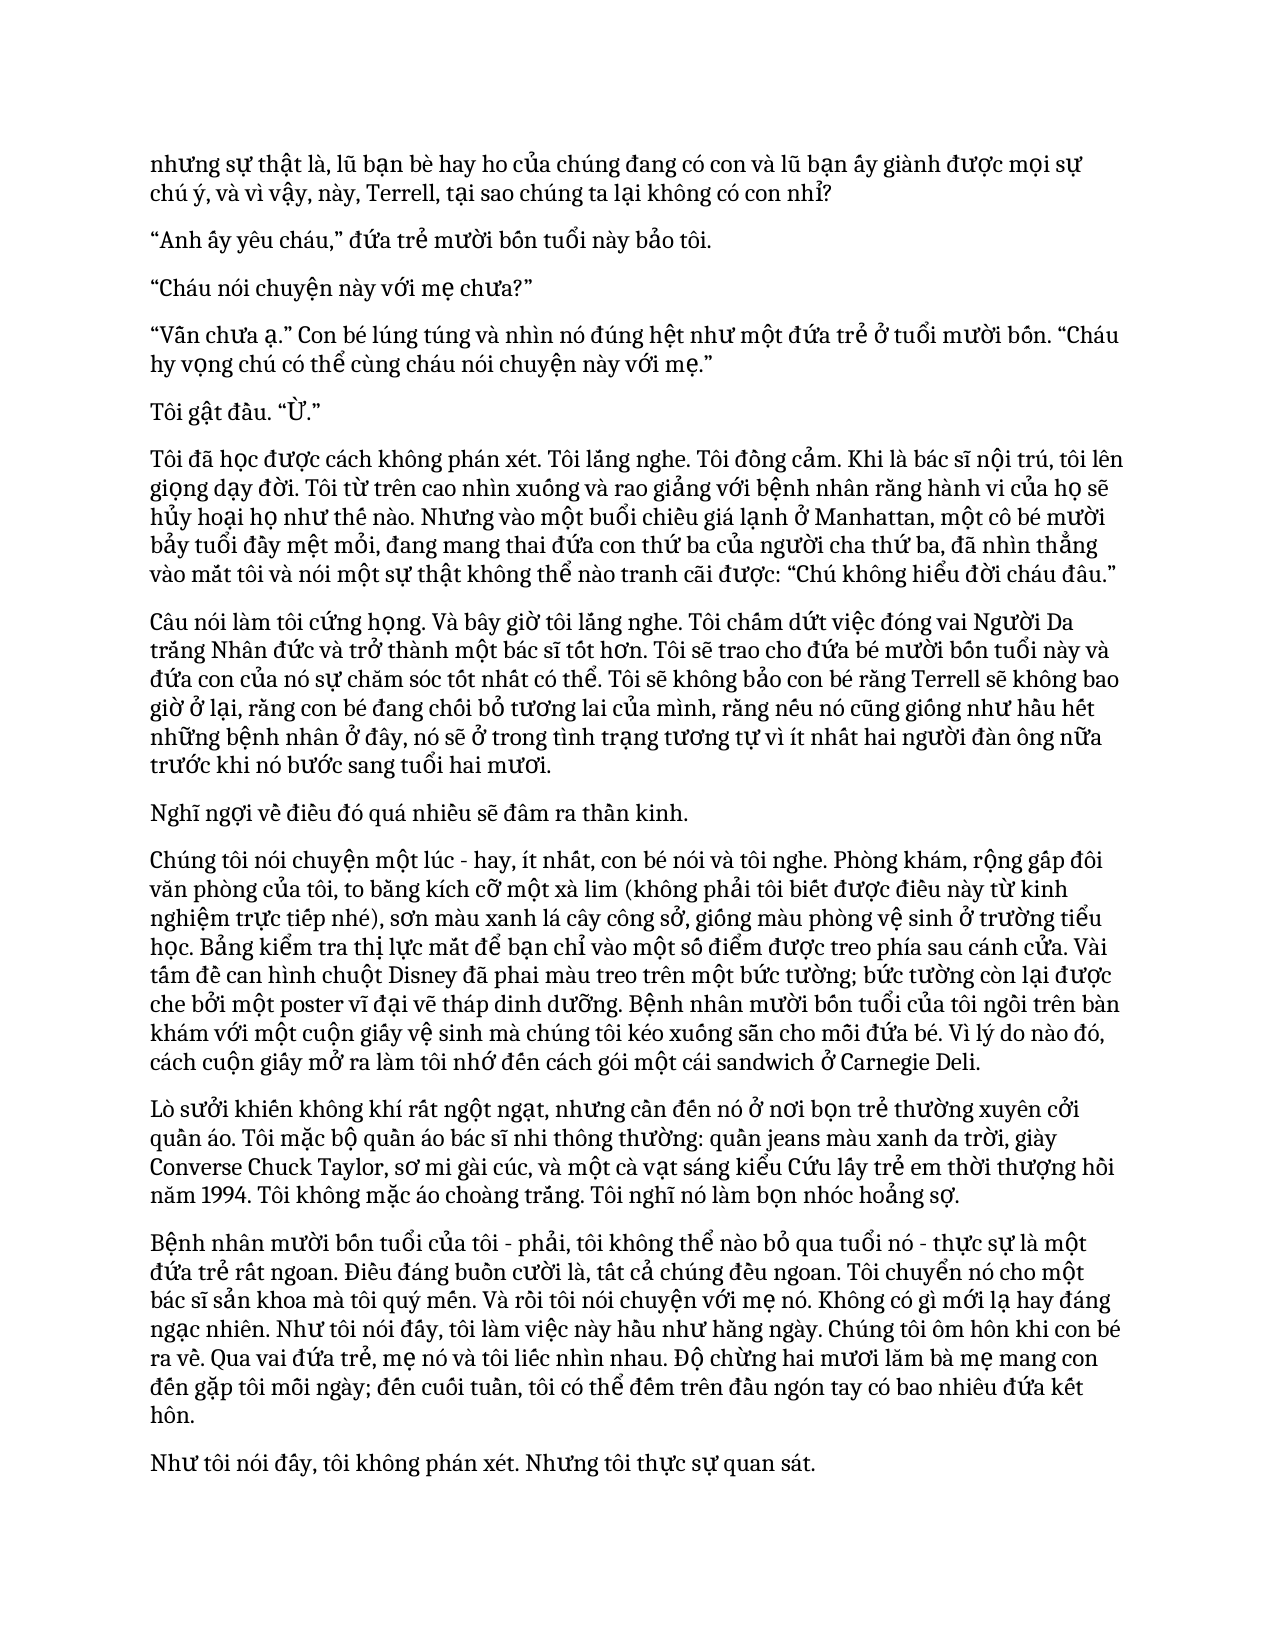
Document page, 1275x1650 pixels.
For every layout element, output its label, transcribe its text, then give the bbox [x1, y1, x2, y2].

text Lò sưởi khiến không khí rất ngột ngạt, nhưng cần đến nó ở nơi bọn trẻ thường xuyên cởi quần áo. Tôi mặc bộ quần áo bác sĩ nhi thông thường: quần jeans màu xanh da trời, giày Converse Chuck Taylor, sơ mi gài cúc, và một cà vạt sáng kiểu Cứu lấy trẻ em thời thượng hồi năm 1994. Tôi không mặc áo choàng trắng. Tôi nghĩ nó làm bọn nhóc hoảng sợ. [150, 1095, 1125, 1210]
text Chúng tôi nói chuyện một lúc - hay, ít nhất, con bé nói và tôi nghe. Phòng khám, rộng gấp đôi văn phòng của tôi, to bằng kích cỡ một xà lim (không phải tôi biết được điều này từ kinh nghiệm trực tiếp nhé), sơn màu xanh lá cây công sở, giống màu phòng vệ sinh ở trường tiểu học. Bảng kiểm tra thị lực mắt để bạn chỉ vào một số điểm được treo phía sau cánh cửa. Vài tấm đề can hình chuột Disney đã phai màu treo trên một bức tường; bức tường còn lại được che bởi một poster vĩ đại vẽ tháp dinh dưỡng. Bệnh nhân mười bốn tuổi của tôi ngồi trên bàn khám với một cuộn giấy vệ sinh mà chúng tôi kéo xuống sẵn cho mỗi đứa bé. Vì lý do nào đó, cách cuộn giấy mở ra làm tôi nhớ đến cách gói một cái sandwich ở Carnegie Deli. [150, 846, 1125, 1076]
text Tôi đã học được cách không phán xét. Tôi lắng nghe. Tôi đồng cảm. Khi là bác sĩ nội trú, tôi lên giọng dạy đời. Tôi từ trên cao nhìn xuống và rao giảng với bệnh nhân rằng hành vi của họ sẽ hủy hoại họ như thế nào. Nhưng vào một buổi chiều giá lạnh ở Manhattan, một cô bé mười bảy tuổi đầy mệt mỏi, đang mang thai đứa con thứ ba của người cha thứ ba, đã nhìn thẳng vào mắt tôi và nói một sự thật không thể nào tranh cãi được: “Chú không hiểu đời cháu đâu.” [150, 445, 1125, 589]
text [150, 150, 1125, 207]
text “Anh ấy yêu cháu,” đứa trẻ mười bốn tuổi này bảo tôi. [150, 226, 1125, 255]
text “Cháu nói chuyện này với mẹ chưa?” [150, 274, 1125, 302]
text “Vẫn chưa ạ.” Con bé lúng túng và nhìn nó đúng hệt như một đứa trẻ ở tuổi mười bốn. “Cháu hy vọng chú có thể cùng cháu nói chuyện này với mẹ.” [150, 321, 1125, 379]
text Tôi gật đầu. “Ừ.” [150, 397, 1125, 426]
text Nghĩ ngợi về điều đó quá nhiều sẽ đâm ra thần kinh. [150, 799, 1125, 827]
text Bệnh nhân mười bốn tuổi của tôi - phải, tôi không thể nào bỏ qua tuổi nó - thực sự là một đứa trẻ rất ngoan. Điều đáng buồn cười là, tất cả chúng đều ngoan. Tôi chuyển nó cho một bác sĩ sản khoa mà tôi quý mến. Và rồi tôi nói chuyện với mẹ nó. Không có gì mới lạ hay đáng ngạc nhiên. Như tôi nói đấy, tôi làm việc này hầu như hằng ngày. Chúng tôi ôm hôn khi con bé ra về. Qua vai đứa trẻ, mẹ nó và tôi liếc nhìn nhau. Độ chừng hai mươi lăm bà mẹ mang con đến gặp tôi mỗi ngày; đến cuối tuần, tôi có thể đếm trên đầu ngón tay có bao nhiêu đứa kết hôn. [150, 1229, 1125, 1430]
text Câu nói làm tôi cứng họng. Và bây giờ tôi lắng nghe. Tôi chấm dứt việc đóng vai Người Da trắng Nhân đức và trở thành một bác sĩ tốt hơn. Tôi sẽ trao cho đứa bé mười bốn tuổi này và đứa con của nó sự chăm sóc tốt nhất có thể. Tôi sẽ không bảo con bé rằng Terrell sẽ không bao giờ ở lại, rằng con bé đang chối bỏ tương lai của mình, rằng nếu nó cũng giống như hầu hết những bệnh nhân ở đây, nó sẽ ở trong tình trạng tương tự vì ít nhất hai người đàn ông nữa trước khi nó bước sang tuổi hai mươi. [150, 607, 1125, 780]
text Như tôi nói đấy, tôi không phán xét. Nhưng tôi thực sự quan sát. [150, 1449, 1125, 1477]
